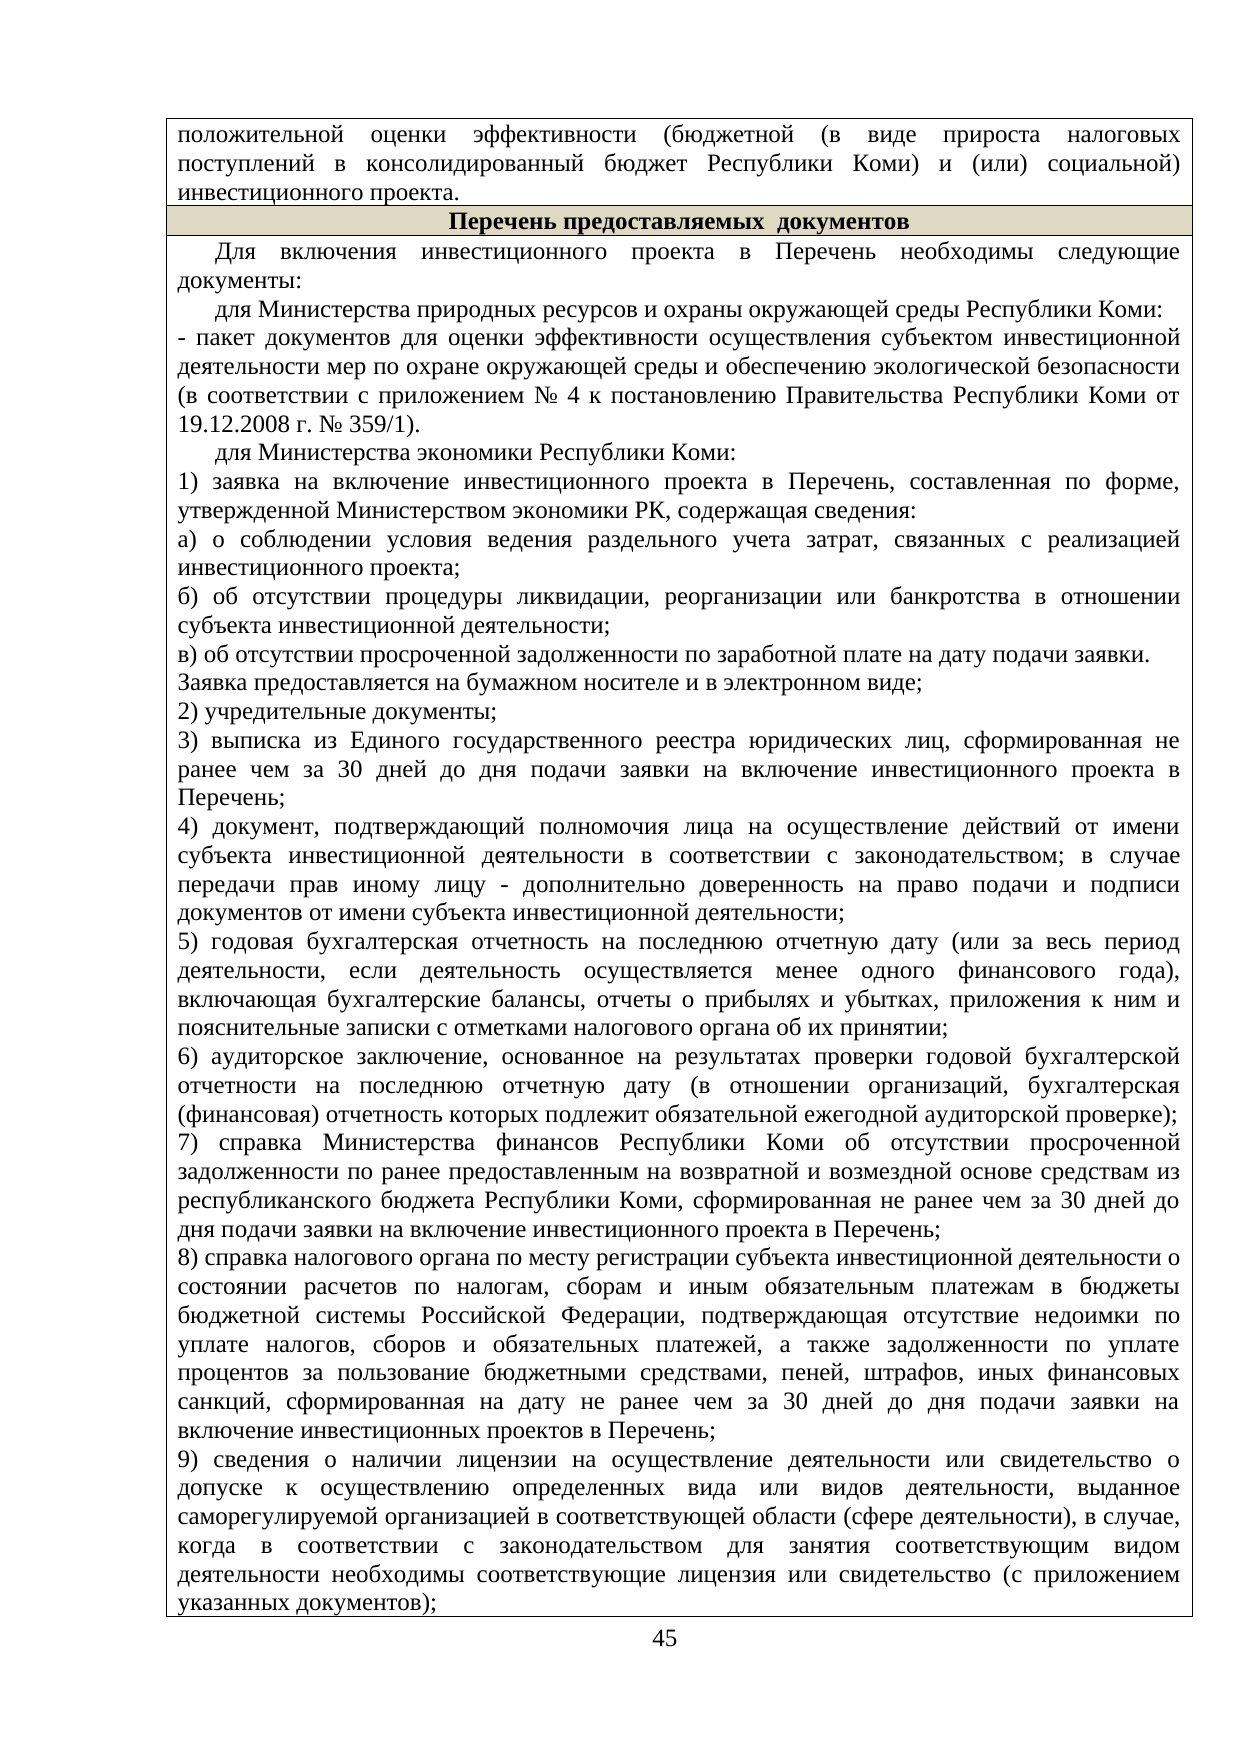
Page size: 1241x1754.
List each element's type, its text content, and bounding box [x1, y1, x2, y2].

table_cell Перечень предоставляемых документов [167, 206, 1192, 235]
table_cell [167, 119, 1192, 205]
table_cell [167, 236, 1192, 1616]
